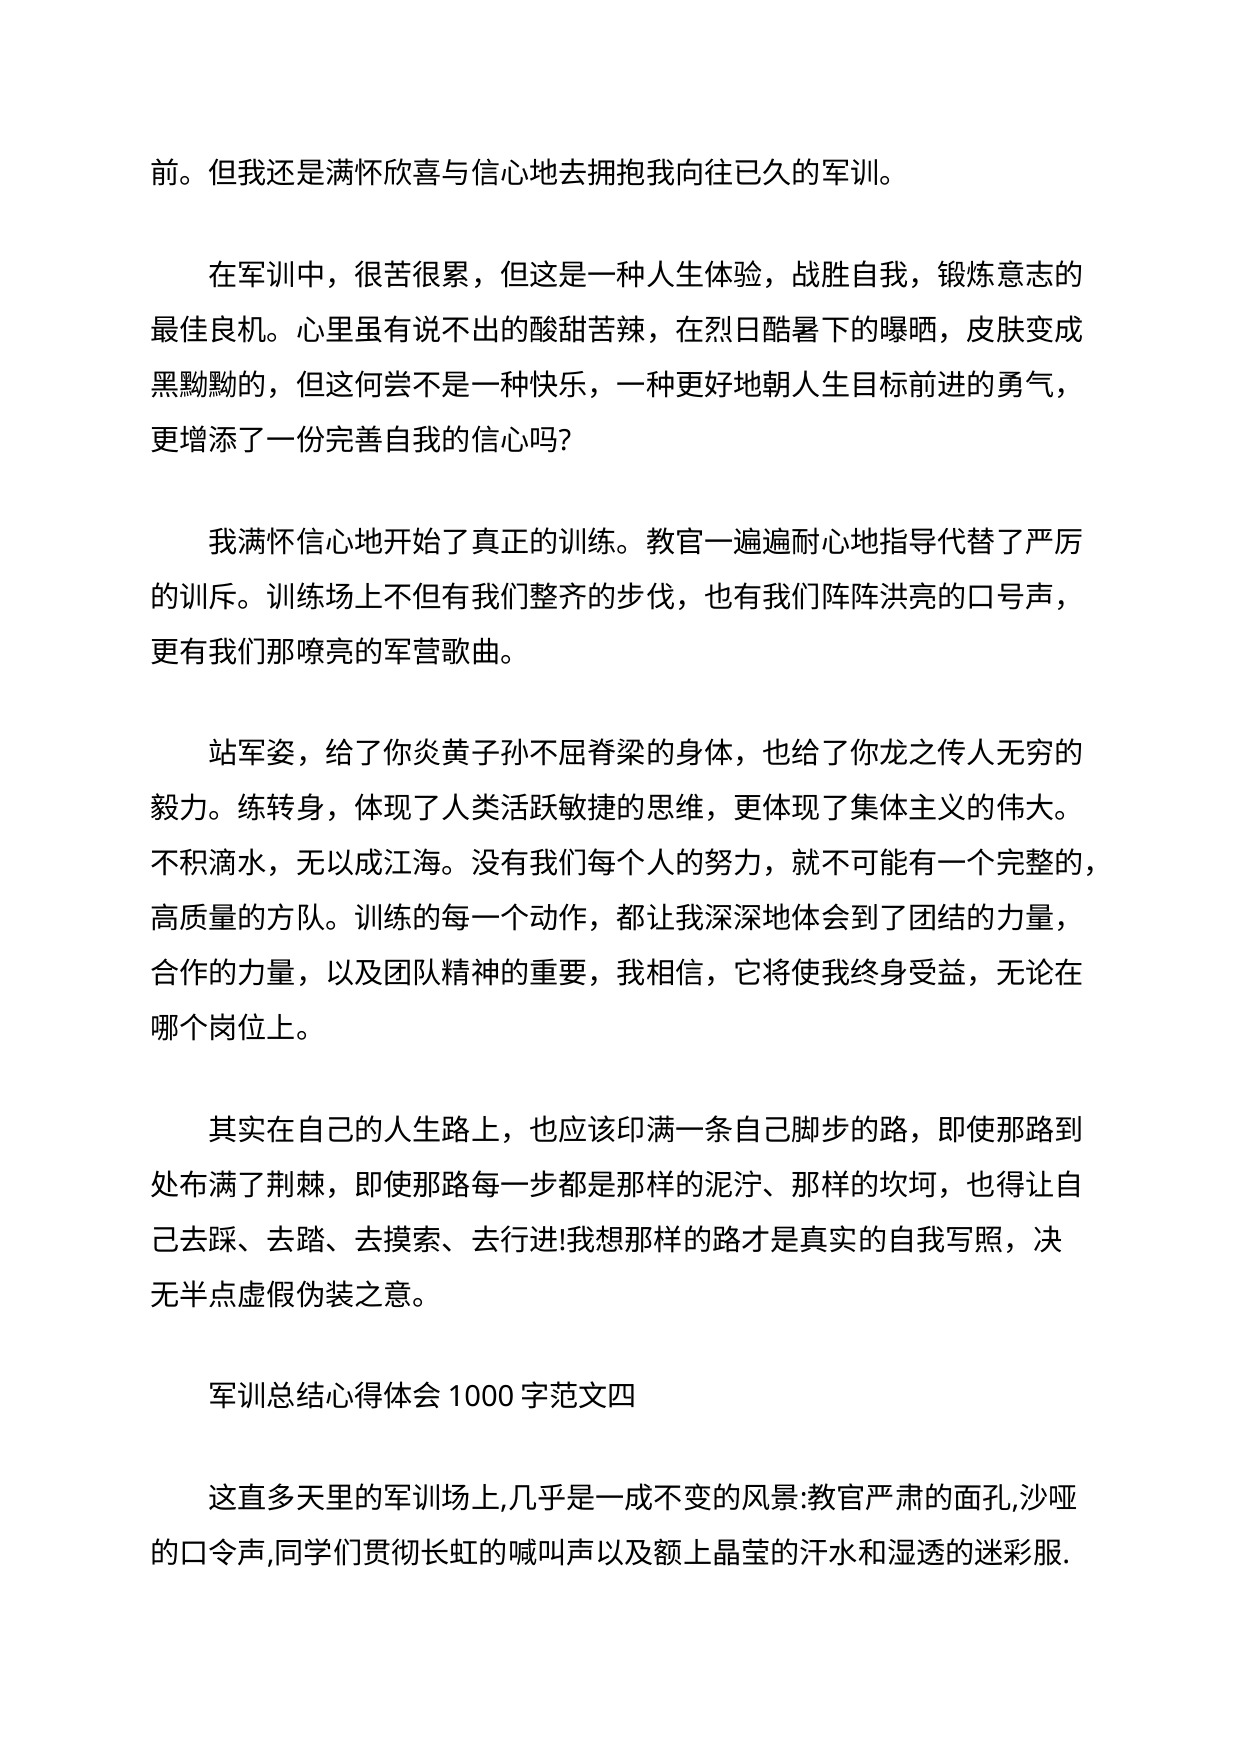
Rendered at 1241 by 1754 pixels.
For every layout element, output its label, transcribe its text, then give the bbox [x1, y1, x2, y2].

text 军训总结心得体会1000字范文四 [150, 1373, 1090, 1415]
text 我满怀信心地开始了真正的训练。教官一遍遍耐心地指导代替了严厉的训斥。训练场上不但有我们整齐的步伐，也有我们阵阵洪亮的口号声，更有我们那嘹亮的军营歌曲。 [150, 518, 1090, 671]
text 在军训中，很苦很累，但这是一种人生体验，战胜自我，锻炼意志的最佳良机。心里虽有说不出的酸甜苦辣，在烈日酷暑下的曝晒，皮肤变成黑黝黝的，但这何尝不是一种快乐，一种更好地朝人生目标前进的勇气，更增添了一份完善自我的信心吗? [150, 252, 1090, 459]
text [150, 1475, 1090, 1572]
text 站军姿，给了你炎黄子孙不屈脊梁的身体，也给了你龙之传人无穷的毅力。练转身，体现了人类活跃敏捷的思维，更体现了集体主义的伟大。不积滴水，无以成江海。没有我们每个人的努力，就不可能有一个完整的，高质量的方队。训练的每一个动作，都让我深深地体会到了团结的力量，合作的力量，以及团队精神的重要，我相信，它将使我终身受益，无论在哪个岗位上。 [150, 730, 1090, 1047]
text 其实在自己的人生路上，也应该印满一条自己脚步的路，即使那路到处布满了荆棘，即使那路每一步都是那样的泥泞、那样的坎坷，也得让自己去踩、去踏、去摸索、去行进!我想那样的路才是真实的自我写照，决无半点虚假伪装之意。 [150, 1106, 1090, 1313]
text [150, 150, 1090, 192]
